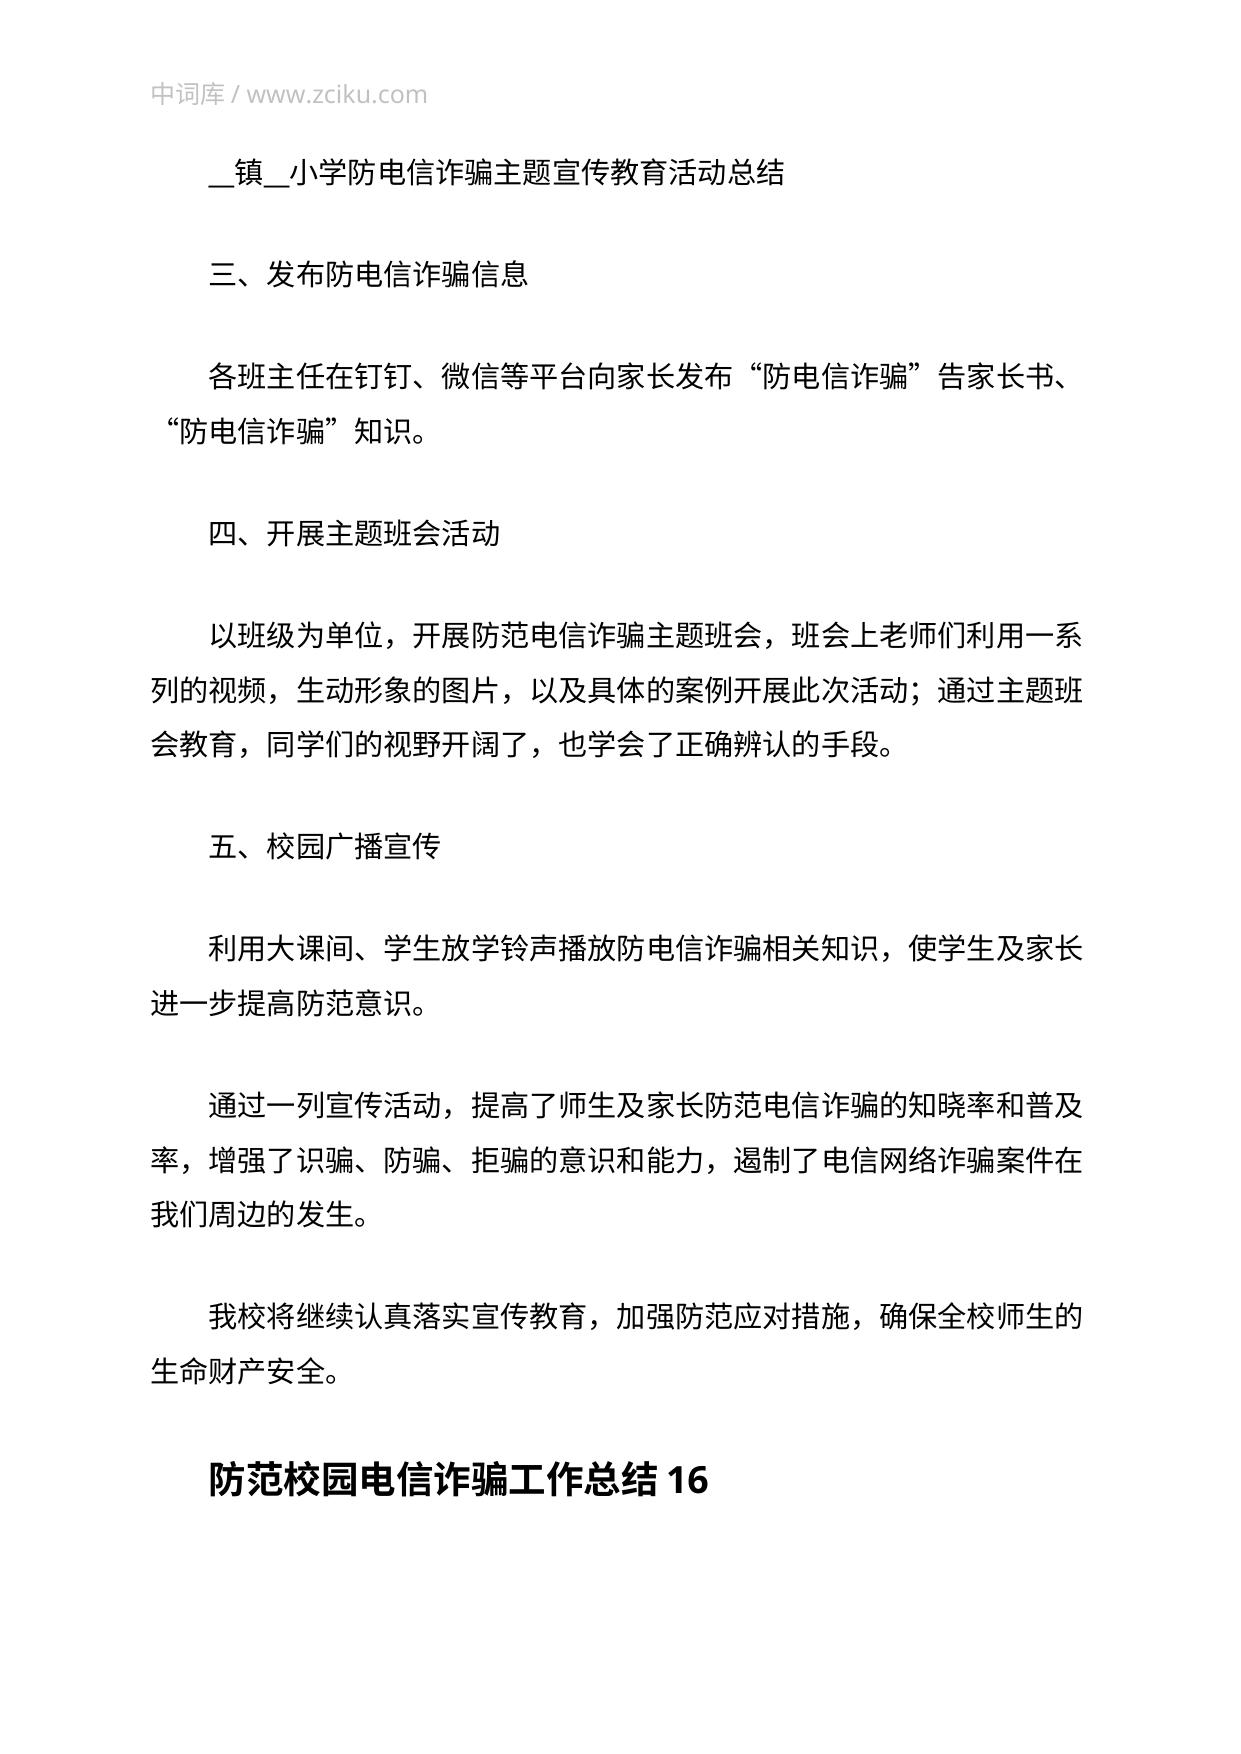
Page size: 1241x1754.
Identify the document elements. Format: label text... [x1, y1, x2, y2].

text __镇__小学防电信诈骗主题宣传教育活动总结 [150, 150, 1090, 192]
text 我校将继续认真落实宣传教育，加强防范应对措施，确保全校师生的生命财产安全。 [150, 1294, 1090, 1391]
text 以班级为单位，开展防范电信诈骗主题班会，班会上老师们利用一系列的视频，生动形象的图片，以及具体的案例开展此次活动；通过主题班会教育，同学们的视野开阔了，也学会了正确辨认的手段。 [150, 612, 1090, 764]
text 各班主任在钉钉、微信等平台向家长发布“防电信诈骗”告家长书、“防电信诈骗”知识。 [150, 354, 1090, 451]
text 防范校园电信诈骗工作总结16 [150, 1450, 1090, 1505]
text 利用大课间、学生放学铃声播放防电信诈骗相关知识，使学生及家长进一步提高防范意识。 [150, 926, 1090, 1023]
text 四、开展主题班会活动 [150, 510, 1090, 553]
text 通过一列宣传活动，提高了师生及家长防范电信诈骗的知晓率和普及率，增强了识骗、防骗、拒骗的意识和能力，遏制了电信网络诈骗案件在我们周边的发生。 [150, 1082, 1090, 1234]
text 五、校园广播宣传 [150, 824, 1090, 866]
text 三、发布防电信诈骗信息 [150, 252, 1090, 294]
